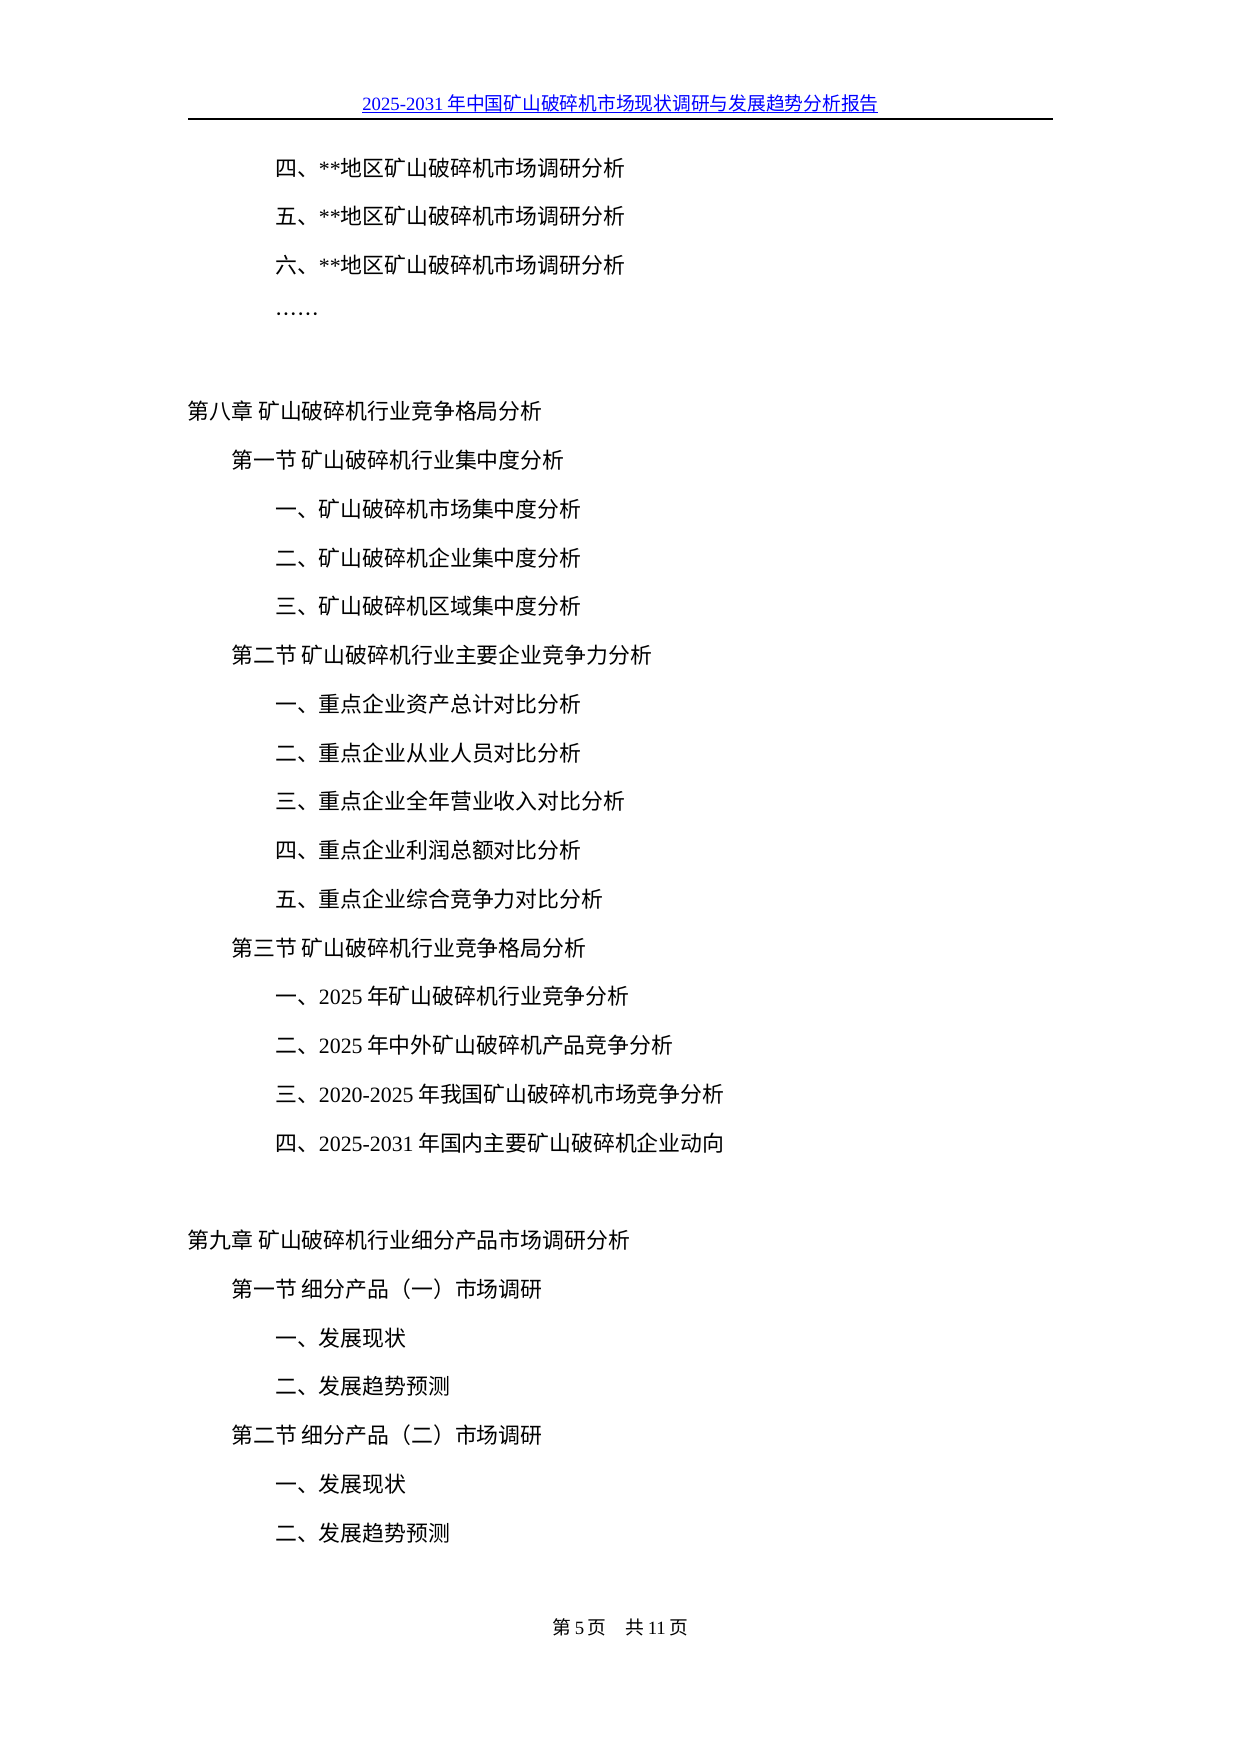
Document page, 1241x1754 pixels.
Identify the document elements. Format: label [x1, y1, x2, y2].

text [187, 150, 1053, 1548]
